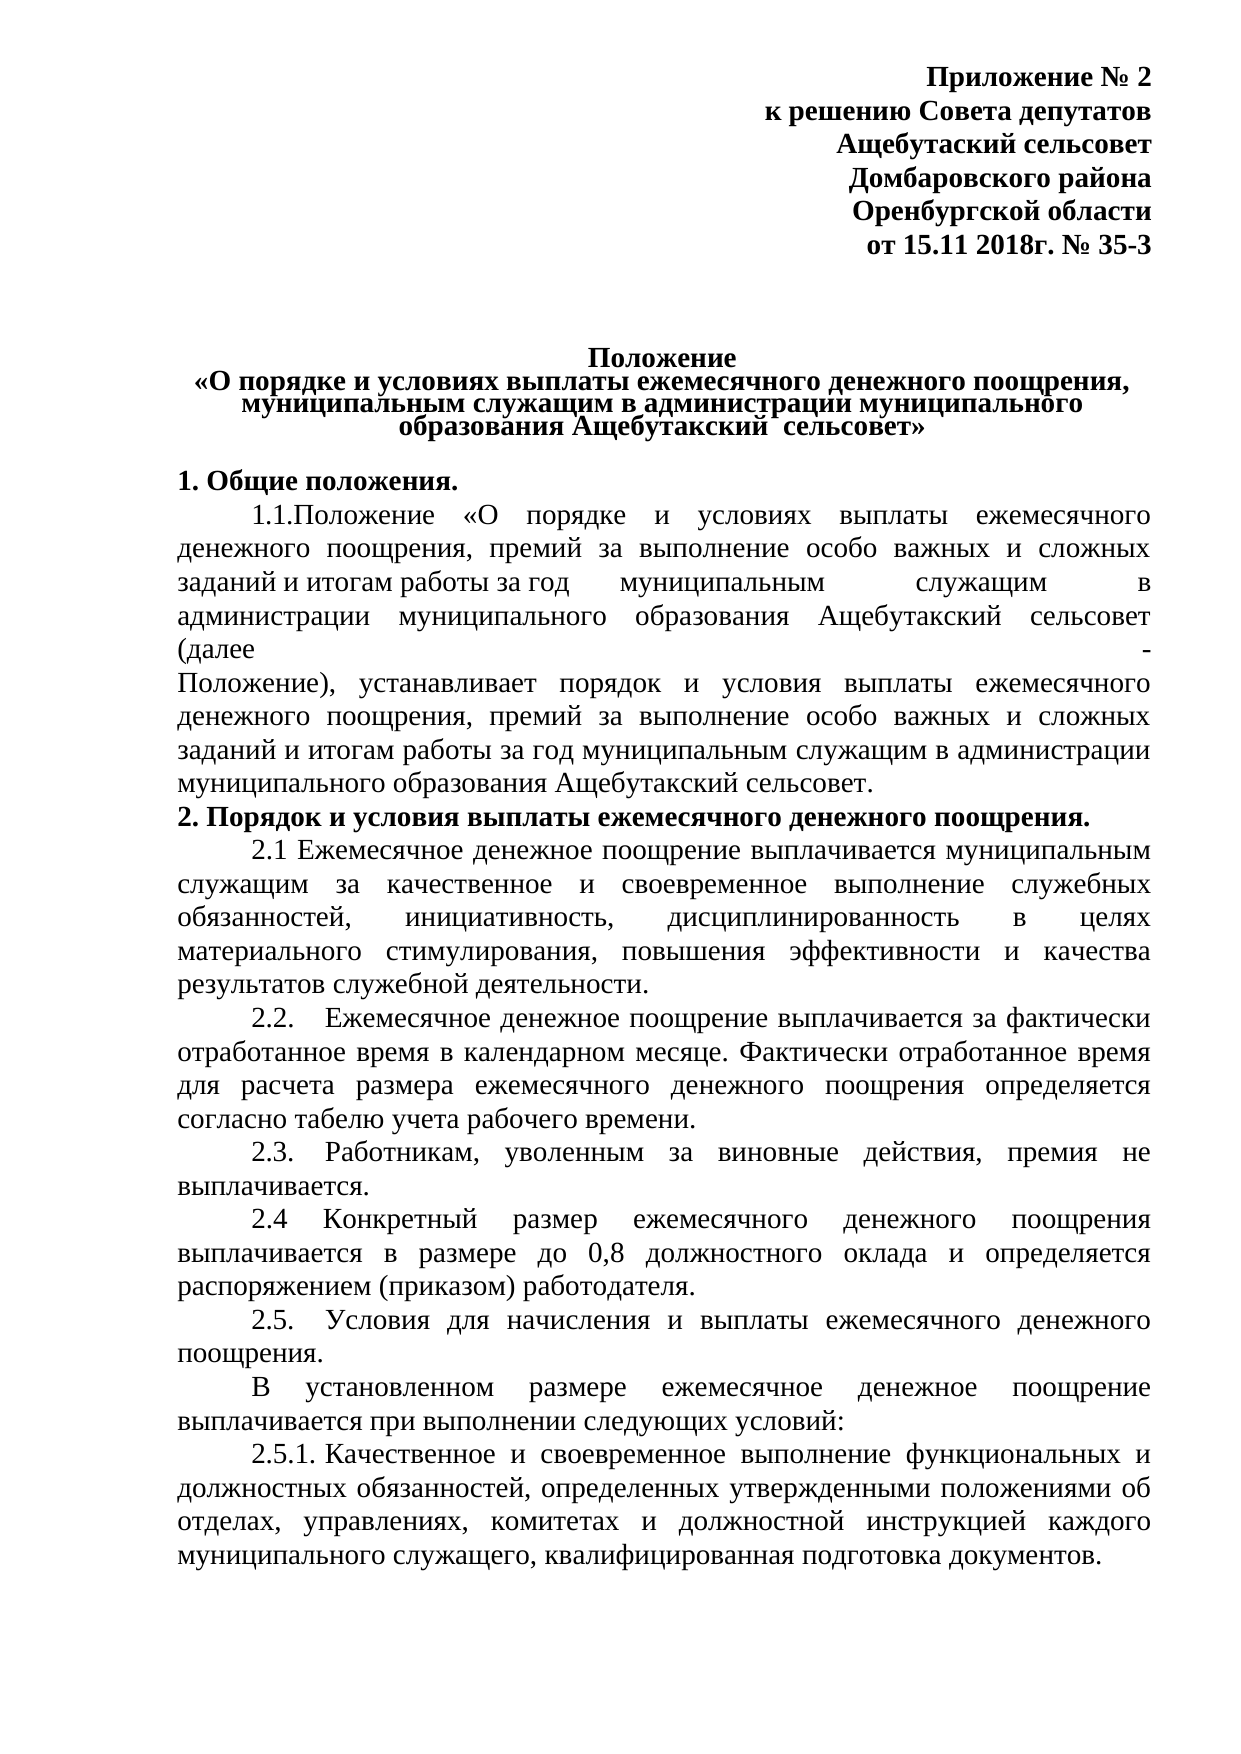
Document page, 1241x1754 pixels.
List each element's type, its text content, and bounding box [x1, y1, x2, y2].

text Домбаровского района [177, 160, 1152, 193]
text образования Ащебутакский сельсовет» [177, 417, 1147, 440]
text 2.5. Условия для начисления и выплаты ежемесячного денежного поощрения. [177, 1302, 1152, 1369]
text к решению Совета депутатов [177, 93, 1152, 126]
text 1. Общие положения. [177, 463, 1152, 497]
text 2.5.1. Качественное и своевременное выполнение функциональных и должностных обязанностей, определенных утвержденными положениями об отделах, управлениях, комитетах и должностной инструкцией каждого муниципального служащего, квалифицированная подготовка документов. [177, 1436, 1152, 1570]
text Положение [177, 350, 1147, 372]
text 2.3. Работникам, уволенным за виновные действия, премия не выплачивается. [177, 1134, 1152, 1201]
text 1.1.Положение «О порядке и условиях выплаты ежемесячного денежного поощрения, премий за выполнение особо важных и сложных заданий и итогам работы за год муниципальным служащим в администрации муниципального образования Ащебутакский сельсовет (далее - Положение), устанавливает порядок и условия выплаты ежемесячного денежного поощрения, премий за выполнение особо важных и сложных заданий и итогам работы за год муниципальным служащим в администрации муниципального образования Ащебутакский сельсовет. [177, 497, 1152, 799]
text 2.2. Ежемесячное денежное поощрение выплачивается за фактически отработанное время в календарном месяце. Фактически отработанное время для расчета размера ежемесячного денежного поощрения определяется согласно табелю учета рабочего времени. [177, 1000, 1152, 1134]
text Ащебутаский сельсовет [177, 126, 1152, 160]
text 2.4 Конкретный размер ежемесячного денежного поощрения выплачивается в размере до 0,8 должностного оклада и определяется распоряжением (приказом) работодателя. [177, 1201, 1152, 1302]
text от 15.11 2018г. № 35-3 [177, 227, 1152, 260]
text Приложение № 2 [177, 59, 1152, 93]
text Оренбургской области [177, 193, 1152, 227]
text 2. Порядок и условия выплаты ежемесячного денежного поощрения. [177, 799, 1152, 832]
text «О порядке и условиях выплаты ежемесячного денежного поощрения, [177, 372, 1147, 395]
text 2.1 Ежемесячное денежное поощрение выплачивается муниципальным служащим за качественное и своевременное выполнение служебных обязанностей, инициативность, дисциплинированность в целях материального стимулирования, повышения эффективности и качества результатов служебной деятельности. [177, 832, 1152, 1000]
text В установленном размере ежемесячное денежное поощрение выплачивается при выполнении следующих условий: [177, 1369, 1152, 1436]
text муниципальным служащим в администрации муниципального [177, 395, 1148, 417]
